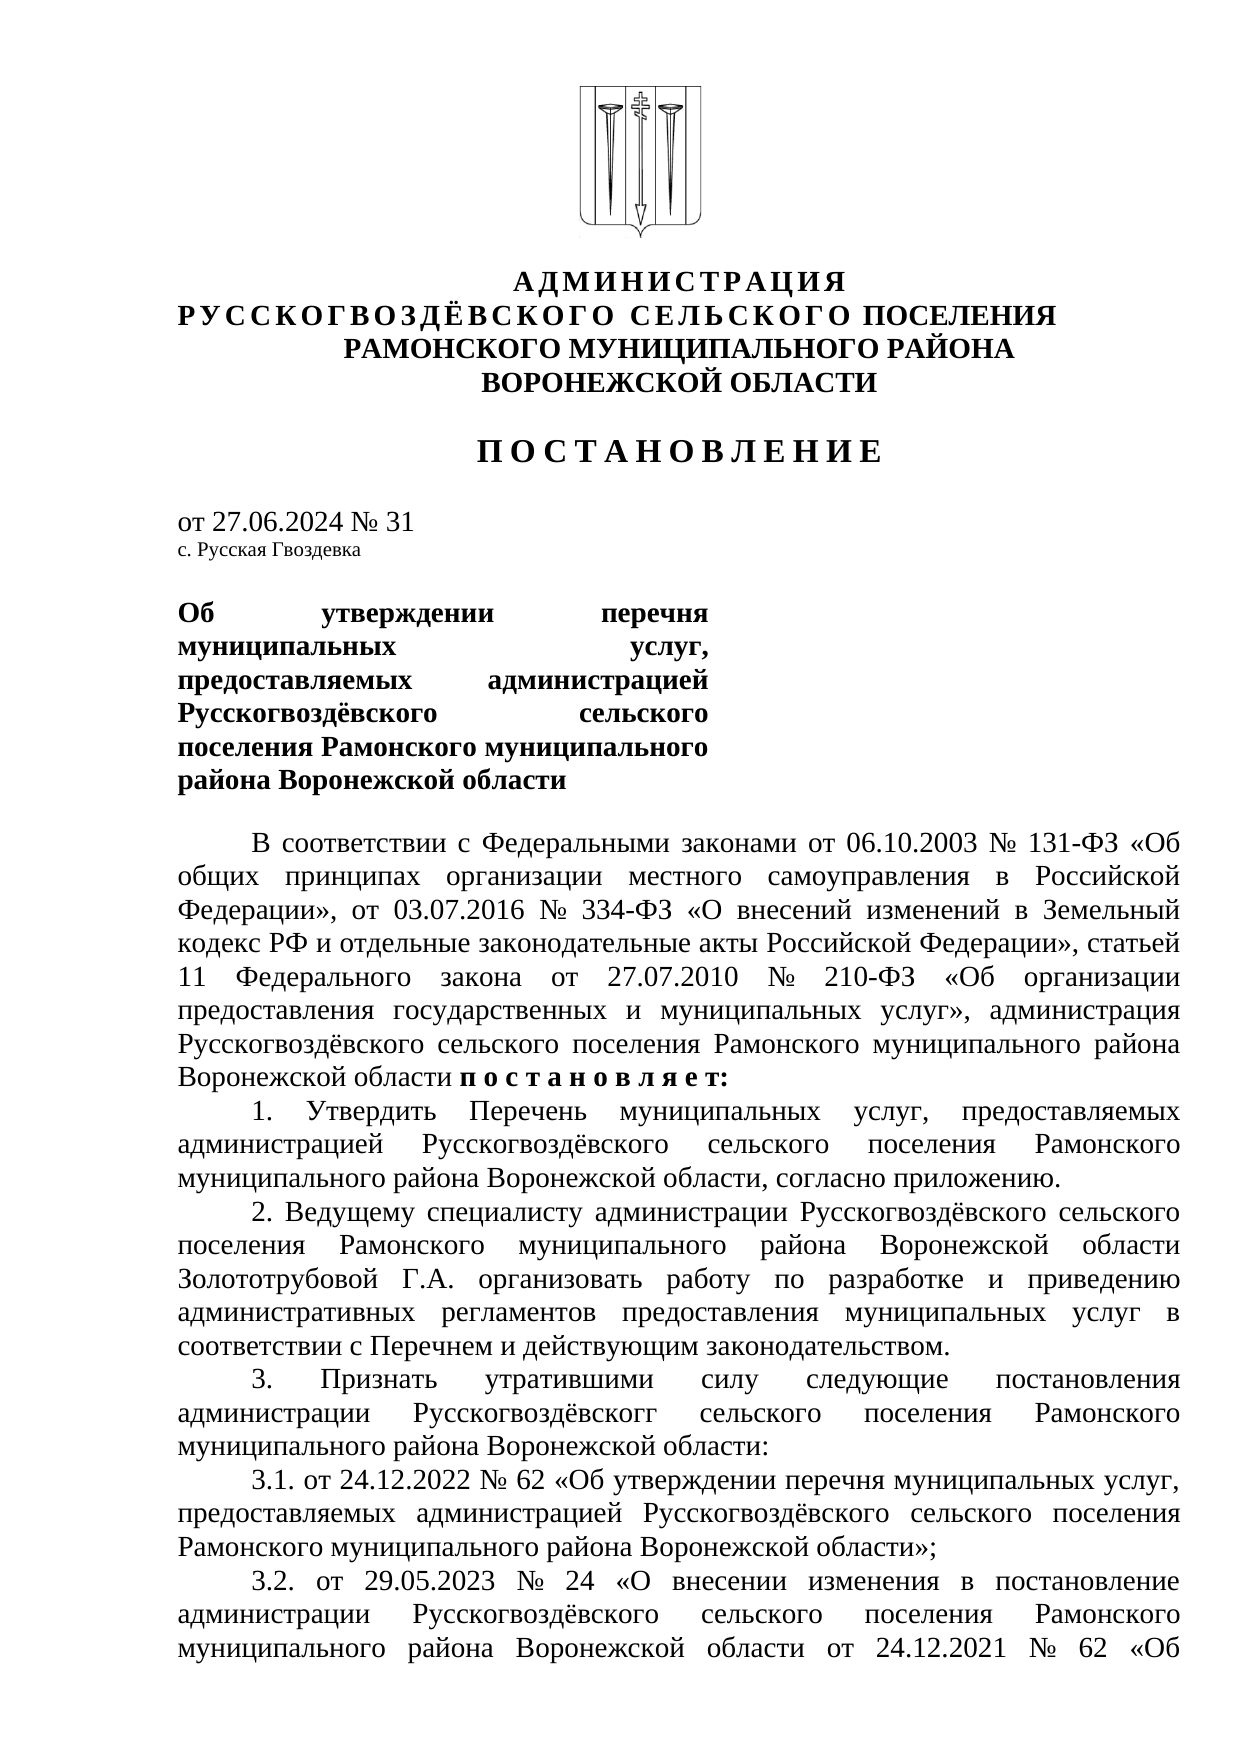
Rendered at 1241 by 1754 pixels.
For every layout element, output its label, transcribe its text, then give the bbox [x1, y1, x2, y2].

text с. Русская Гвоздевка [177, 537, 738, 561]
text РУССКОГВОЗДЁВСКОГО СЕЛЬСКОГО ПОСЕЛЕНИЯ [177, 298, 1181, 332]
text от 27.06.2024 № 31 [177, 504, 738, 537]
text 3.1. от 24.12.2022 № 62 «Об утверждении перечня муниципальных услуг, предоставляемых администрацией Русскогвоздёвского сельского поселения Рамонского муниципального района Воронежской области»; [177, 1462, 1181, 1563]
text ВОРОНЕЖСКОЙ ОБЛАСТИ [177, 365, 1181, 399]
text ПОСТАНОВЛЕНИЕ [177, 432, 1181, 470]
text АДМИНИСТРАЦИЯ [177, 264, 1181, 298]
text В соответствии с Федеральными законами от 06.10.2003 № 131-ФЗ «Об общих принципах организации местного самоуправления в Российской Федерации», от 03.07.2016 № 334-ФЗ «О внесений изменений в Земельный кодекс РФ и отдельные законодательные акты Российской Федерации», статьей 11 Федерального закона от 27.07.2010 № 210-ФЗ «Об организации предоставления государственных и муниципальных услуг», администрация Русскогвоздёвского сельского поселения Рамонского муниципального района Воронежской области п о с т а н о в л я е т: [177, 825, 1181, 1093]
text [177, 1563, 1181, 1663]
text РАМОНСКОГО МУНИЦИПАЛЬНОГО РАЙОНА [177, 332, 1181, 365]
text Об утверждении перечня муниципальных услуг, предоставляемых администрацией Русскогвоздёвского сельского поселения Рамонского муниципального района Воронежской области [177, 595, 709, 796]
text 2. Ведущему специалисту администрации Русскогвоздёвского сельского поселения Рамонского муниципального района Воронежской области Золототрубовой Г.А. организовать работу по разработке и приведению административных регламентов предоставления муниципальных услуг в соответствии с Перечнем и действующим законодательством. [177, 1194, 1181, 1361]
text 1. Утвердить Перечень муниципальных услуг, предоставляемых администрацией Русскогвоздёвского сельского поселения Рамонского муниципального района Воронежской области, согласно приложению. [177, 1093, 1181, 1194]
text 3. Признать утратившими силу следующие постановления администрации Русскогвоздёвскогг сельского поселения Рамонского муниципального района Воронежской области: [177, 1361, 1181, 1462]
picture [579, 86, 702, 238]
